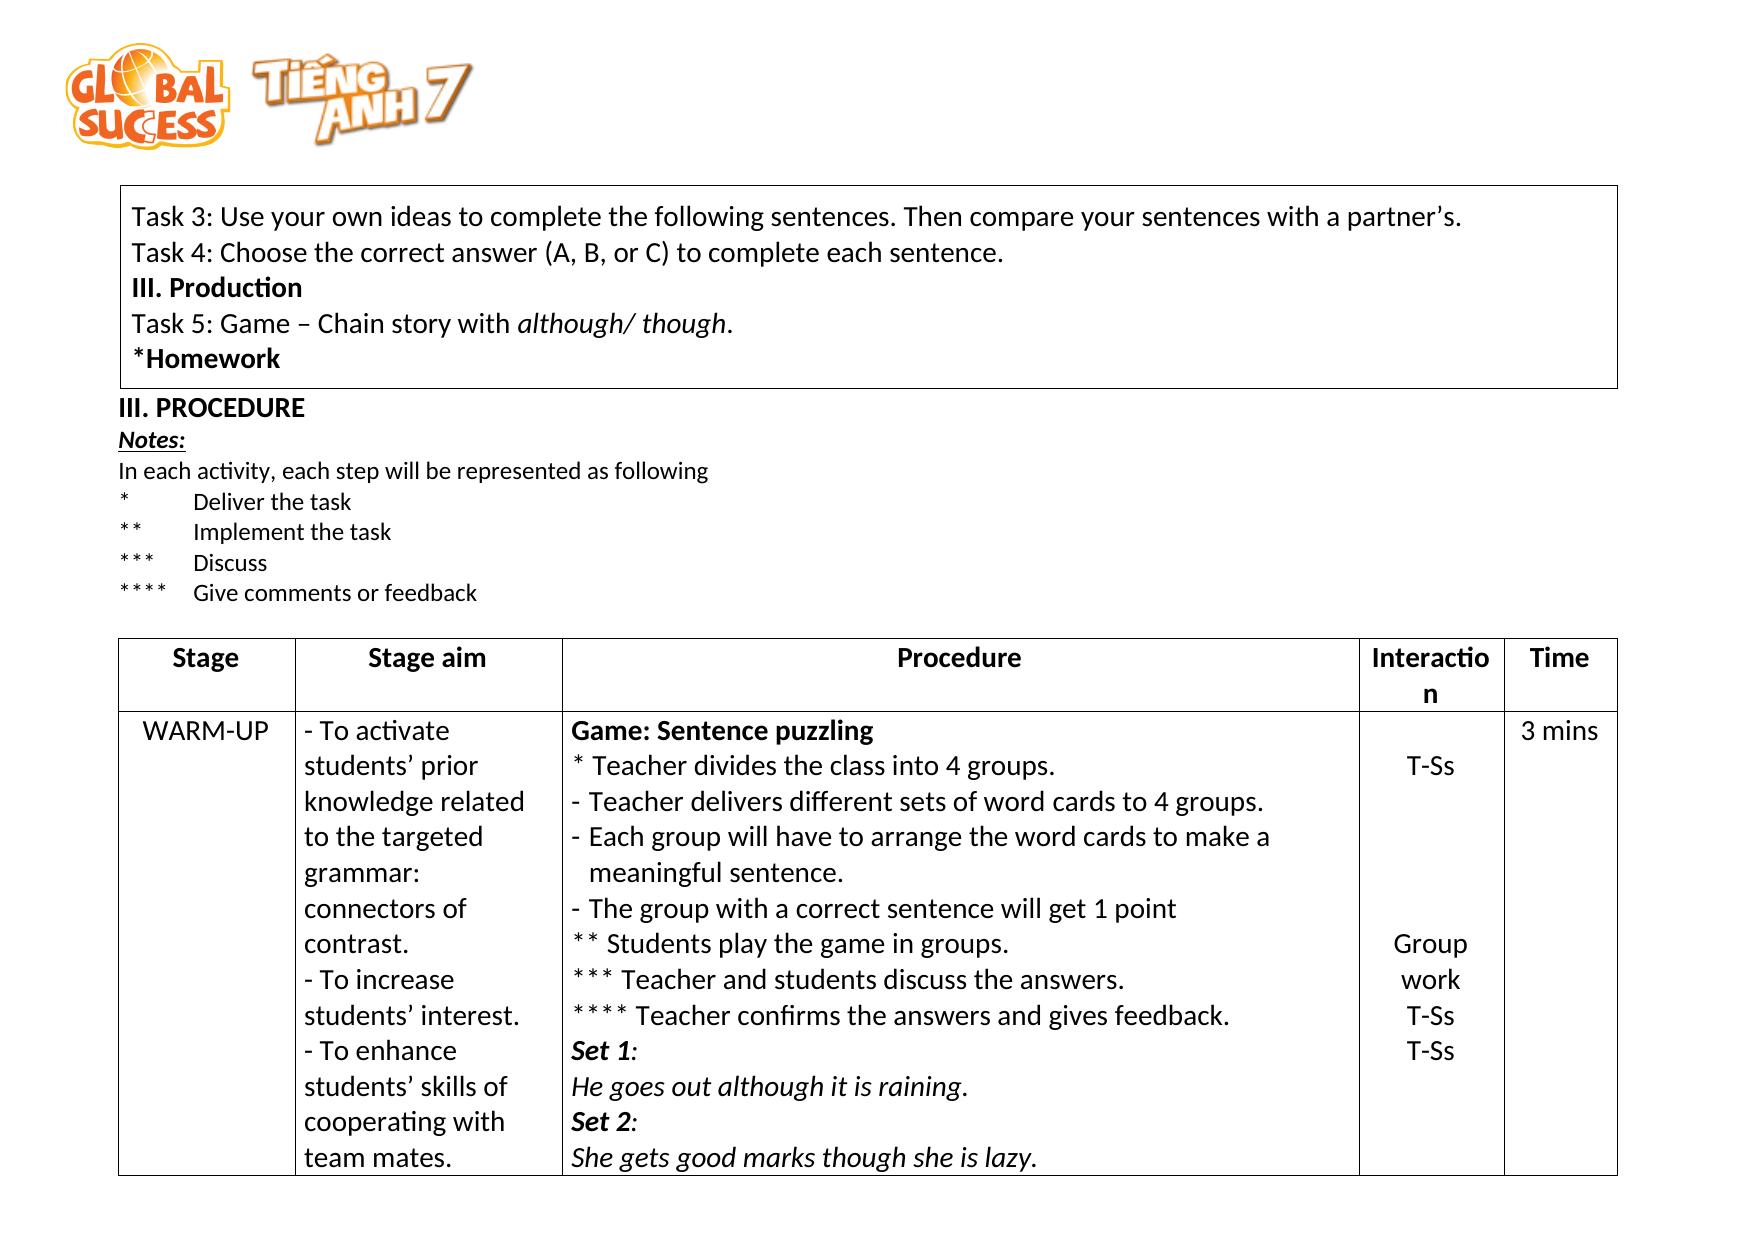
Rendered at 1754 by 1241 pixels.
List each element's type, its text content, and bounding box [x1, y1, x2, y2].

text Notes: [118, 424, 1624, 455]
table_header Procedure [563, 639, 1359, 711]
text In each activity, each step will be represented as following [118, 455, 1624, 486]
table_header Stage aim [296, 639, 562, 711]
text III. PROCEDURE [118, 389, 1624, 424]
picture [250, 51, 477, 150]
table_header Time [1505, 639, 1617, 711]
text *** Discuss [118, 547, 1624, 577]
text ** Implement the task [118, 516, 1624, 547]
table_header Stage [119, 639, 295, 711]
table_cell T-Ss Group work T-Ss T-Ss [1360, 712, 1504, 1175]
text * Deliver the task [118, 486, 1624, 516]
table_cell WARM-UP [119, 712, 295, 1175]
table_cell 3 mins [1505, 712, 1617, 1175]
picture [65, 43, 231, 150]
text **** Give comments or feedback [118, 577, 1624, 608]
table_header Interaction [1360, 639, 1504, 711]
